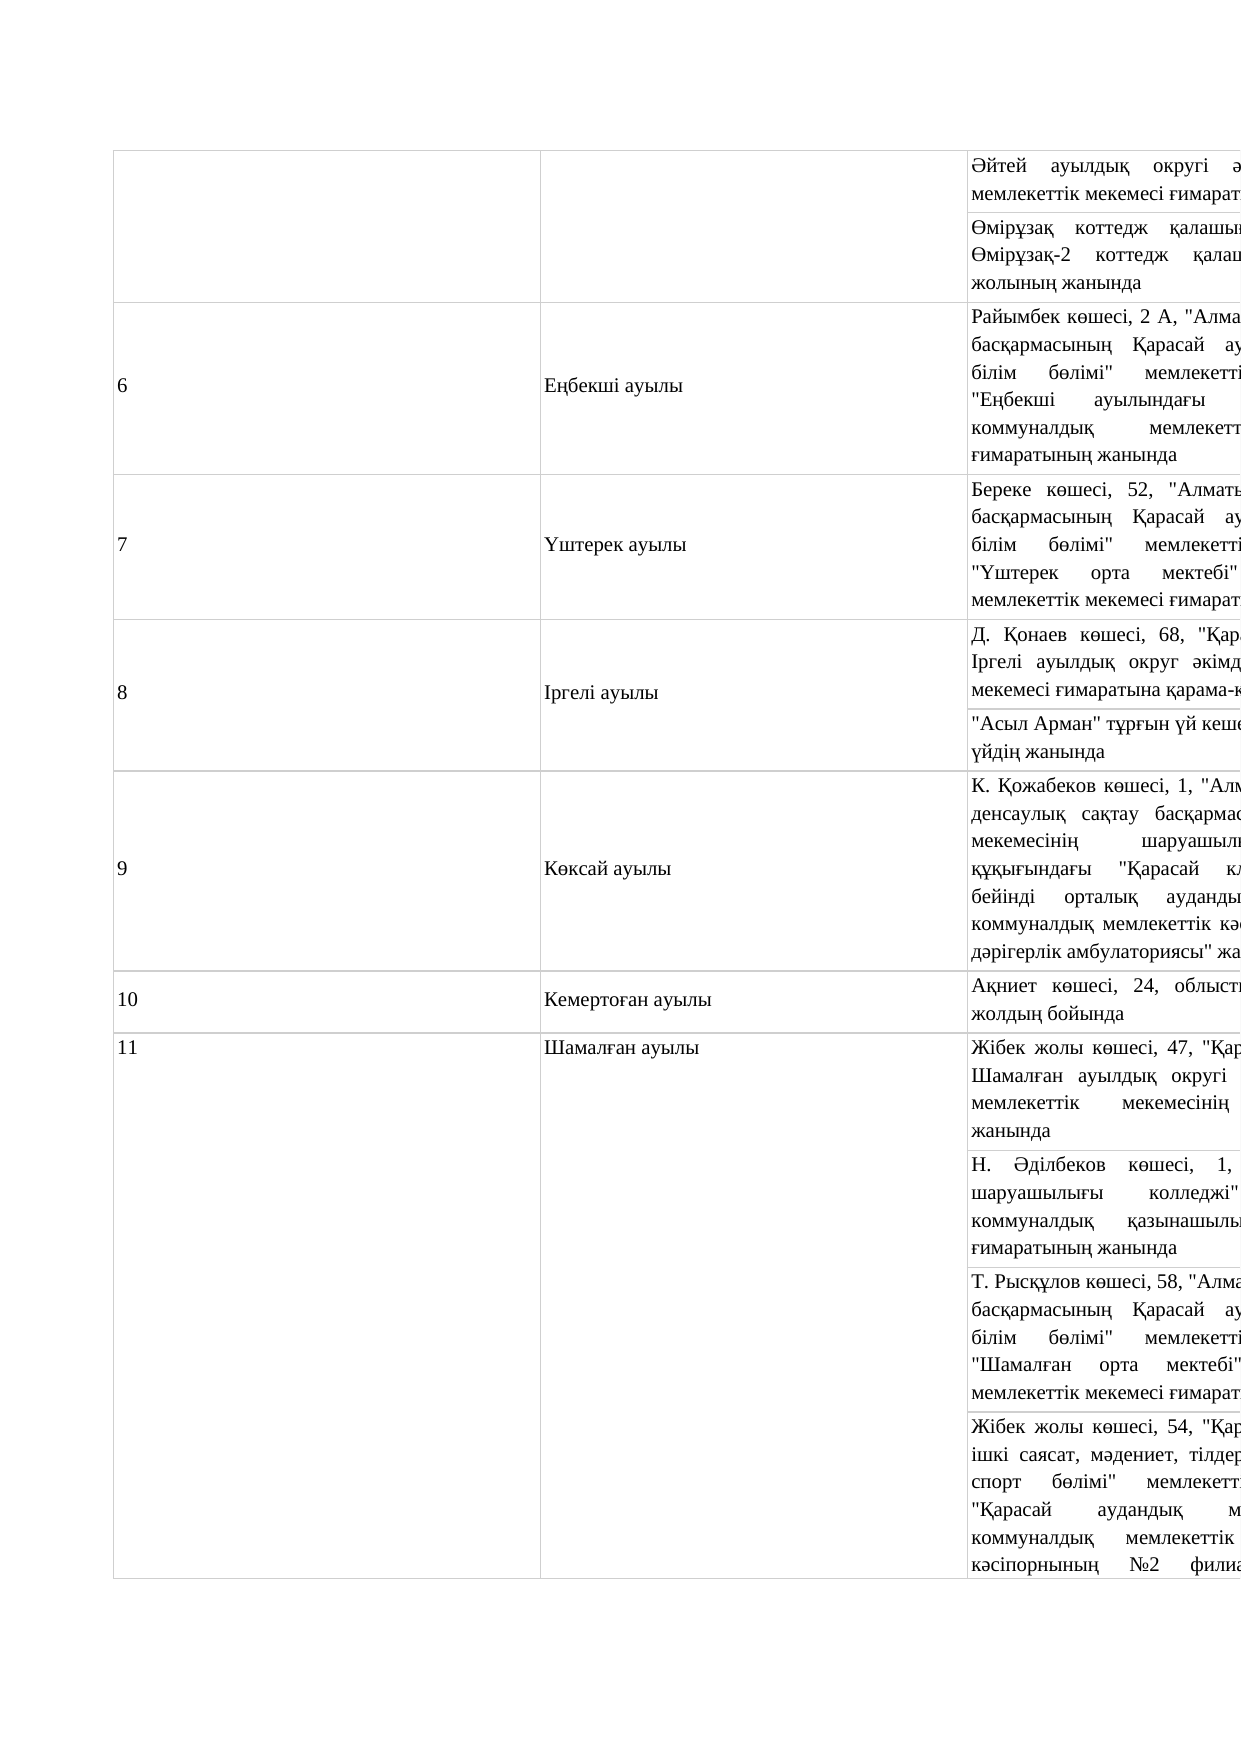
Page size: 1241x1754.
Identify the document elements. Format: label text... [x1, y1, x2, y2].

table_cell 8 [114, 620, 540, 770]
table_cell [968, 1413, 1240, 1578]
table_cell Райымбек көшесі, 2 А, "Алматы облысы білім басқармасының Қарасай ауданы бойынша білім бөлімі" мемлекеттік мекемесінің "Еңбекші ауылындағы орта мектеп" коммуналдық мемлекеттік мекемесі ғимаратының жанында [968, 303, 1240, 474]
table_cell Еңбекші ауылы [541, 303, 967, 474]
table_cell Д. Қонаев көшесі, 68, "Қарасай ауданының Іргелі ауылдық округ әкімдігі" мемлекеттік мекемесі ғимаратына қарама-қарсы [968, 620, 1240, 708]
table_cell "Асыл Арман" тұрғын үй кешені, 7 көпқабатты үйдің жанында [968, 710, 1240, 770]
table_cell Н. Әділбеков көшесі, 1, "Үшқоңыр су шаруашылығы колледжі" мемлекеттік коммуналдық қазынашылық кәсіпорыны ғимаратының жанында [968, 1151, 1240, 1267]
table_cell Береке көшесі, 52, "Алматы облысы білім басқармасының Қарасай ауданы бойынша білім бөлімі" мемлекеттік мекемесінің "Үштерек орта мектебі" коммуналдық мемлекеттік мекемесі ғимаратының жанында [968, 475, 1240, 619]
table_cell Көксай ауылы [541, 772, 967, 970]
table_cell 7 [114, 475, 540, 619]
table_cell 11 [114, 1034, 540, 1578]
table_cell Кемертоған ауылы [541, 972, 967, 1032]
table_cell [968, 151, 1240, 212]
table_cell 6 [114, 303, 540, 474]
table_cell Өмірұзақ коттедж қалашығы, Өмірұзақ-1, Өмірұзақ-2 коттедж қалашықтарын бөлу жолының жанында [968, 213, 1240, 302]
table_cell Ақниет көшесі, 24, облыстық маңызы бар жолдың бойында [968, 972, 1240, 1032]
table_cell Іргелі ауылы [541, 620, 967, 770]
table_cell Шамалған ауылы [541, 1034, 967, 1578]
table_cell 9 [114, 772, 540, 970]
table_cell Үштерек ауылы [541, 475, 967, 619]
table_cell К. Қожабеков көшесі, 1, "Алматы облысының денсаулық сақтау басқармасы" мемлекеттік мекемесінің шаруашылық жүргізу құқығындағы "Қарасай клиникалық көп бейінді орталық аудандық ауруханасы" коммуналдық мемлекеттік кәсіпорны "Көксай дәрігерлік амбулаториясы" жанында [968, 772, 1240, 970]
table_cell 10 [114, 972, 540, 1032]
table_cell Т. Рысқұлов көшесі, 58, "Алматы облысы білім басқармасының Қарасай ауданы бойынша білім бөлімі" мемлекеттік мекемесінің "Шамалған орта мектебі" коммуналдық мемлекеттік мекемесі ғимаратының жанында [968, 1268, 1240, 1411]
table_cell Жібек жолы көшесі, 47, "Қарасай ауданының Шамалған ауылдық округі әкімі аппараты" мемлекеттік мекемесінің ғимаратының жанында [968, 1034, 1240, 1149]
